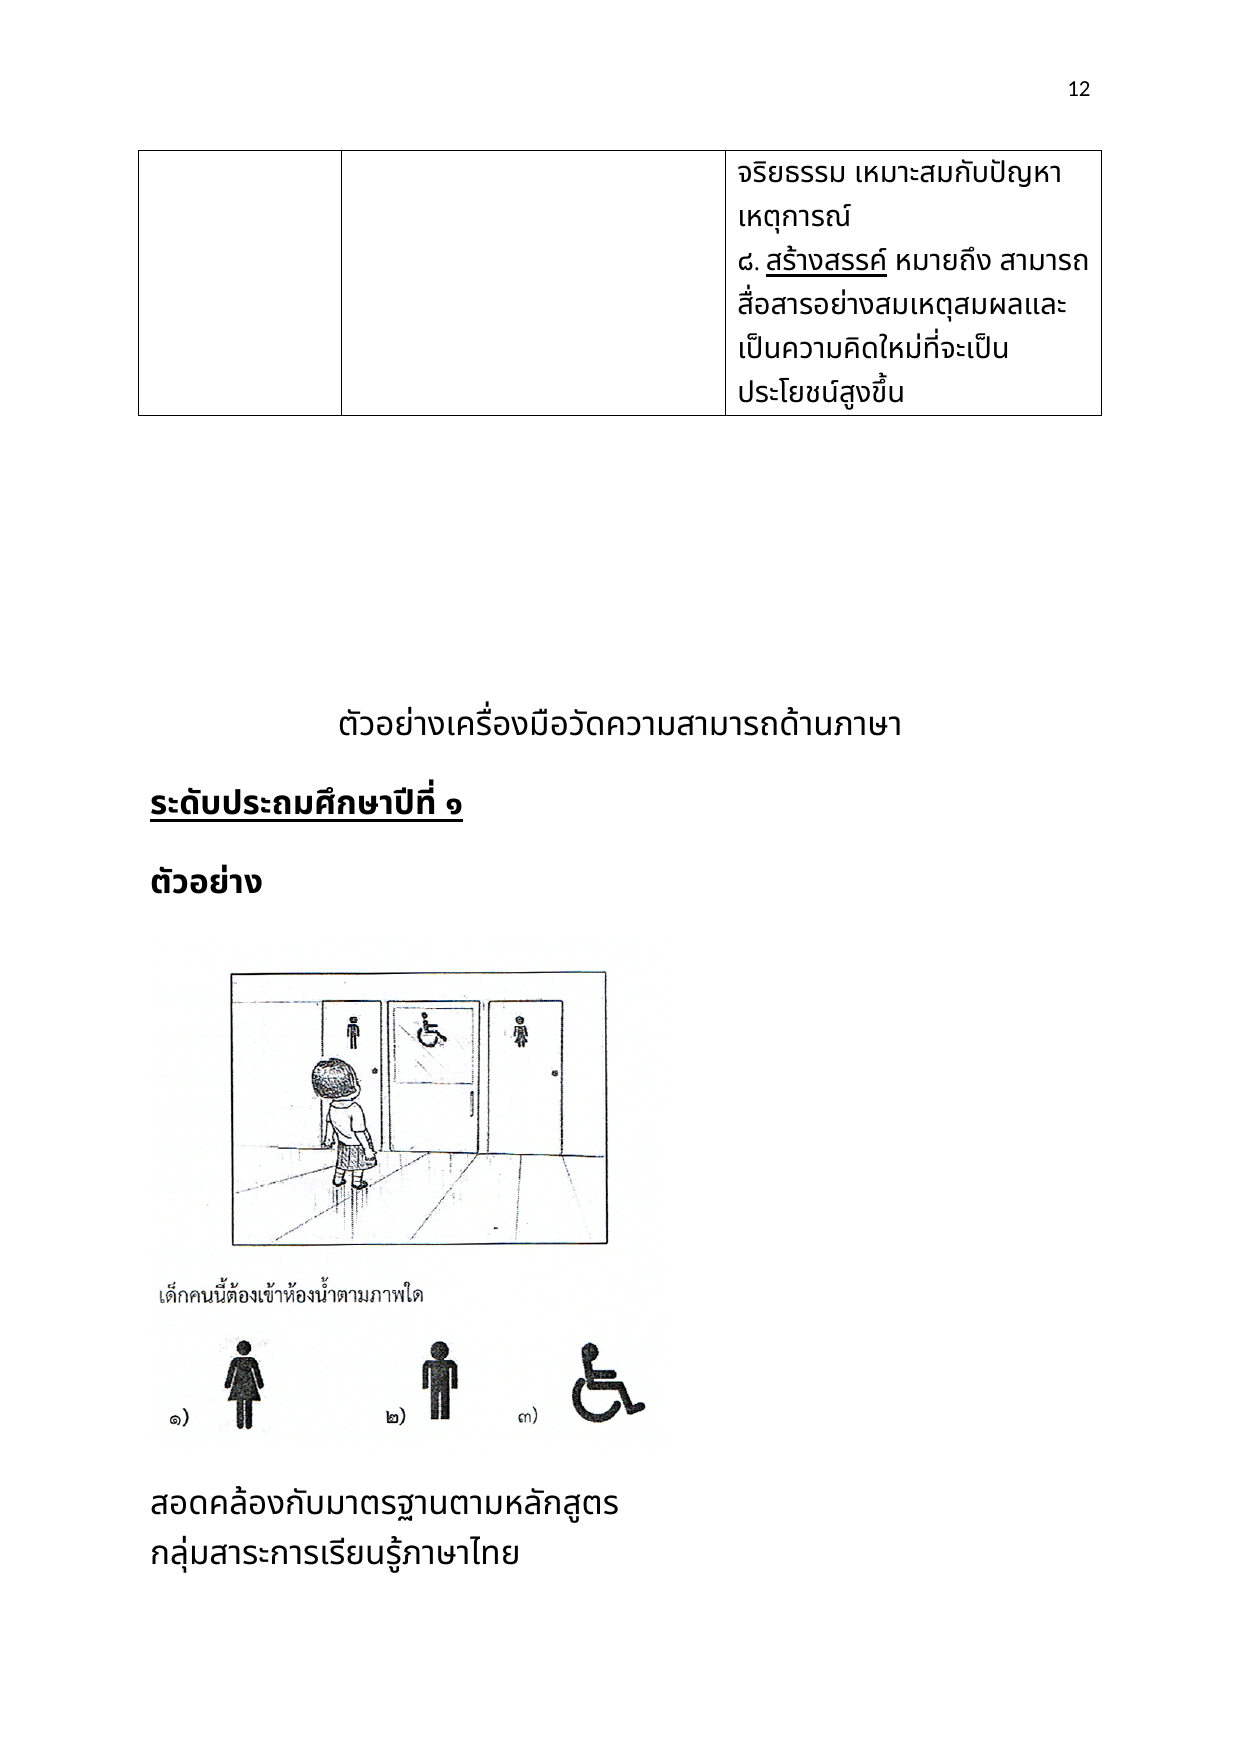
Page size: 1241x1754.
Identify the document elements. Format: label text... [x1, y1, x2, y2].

text ตัวอย่าง [150, 858, 1090, 908]
text ตัวอย่างเครื่องมือวัดความสามารถด้านภาษา [150, 700, 1090, 751]
text ระดับประถมศึกษาปีที่ ๑ [150, 779, 1090, 829]
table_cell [726, 151, 1101, 415]
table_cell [342, 151, 725, 415]
text สอดคล้องกับมาตรฐานตามหลักสูตร กลุ่มสาระการเรียนรู้ภาษาไทย [150, 1479, 1090, 1579]
picture [150, 936, 669, 1454]
table_cell [139, 151, 341, 415]
